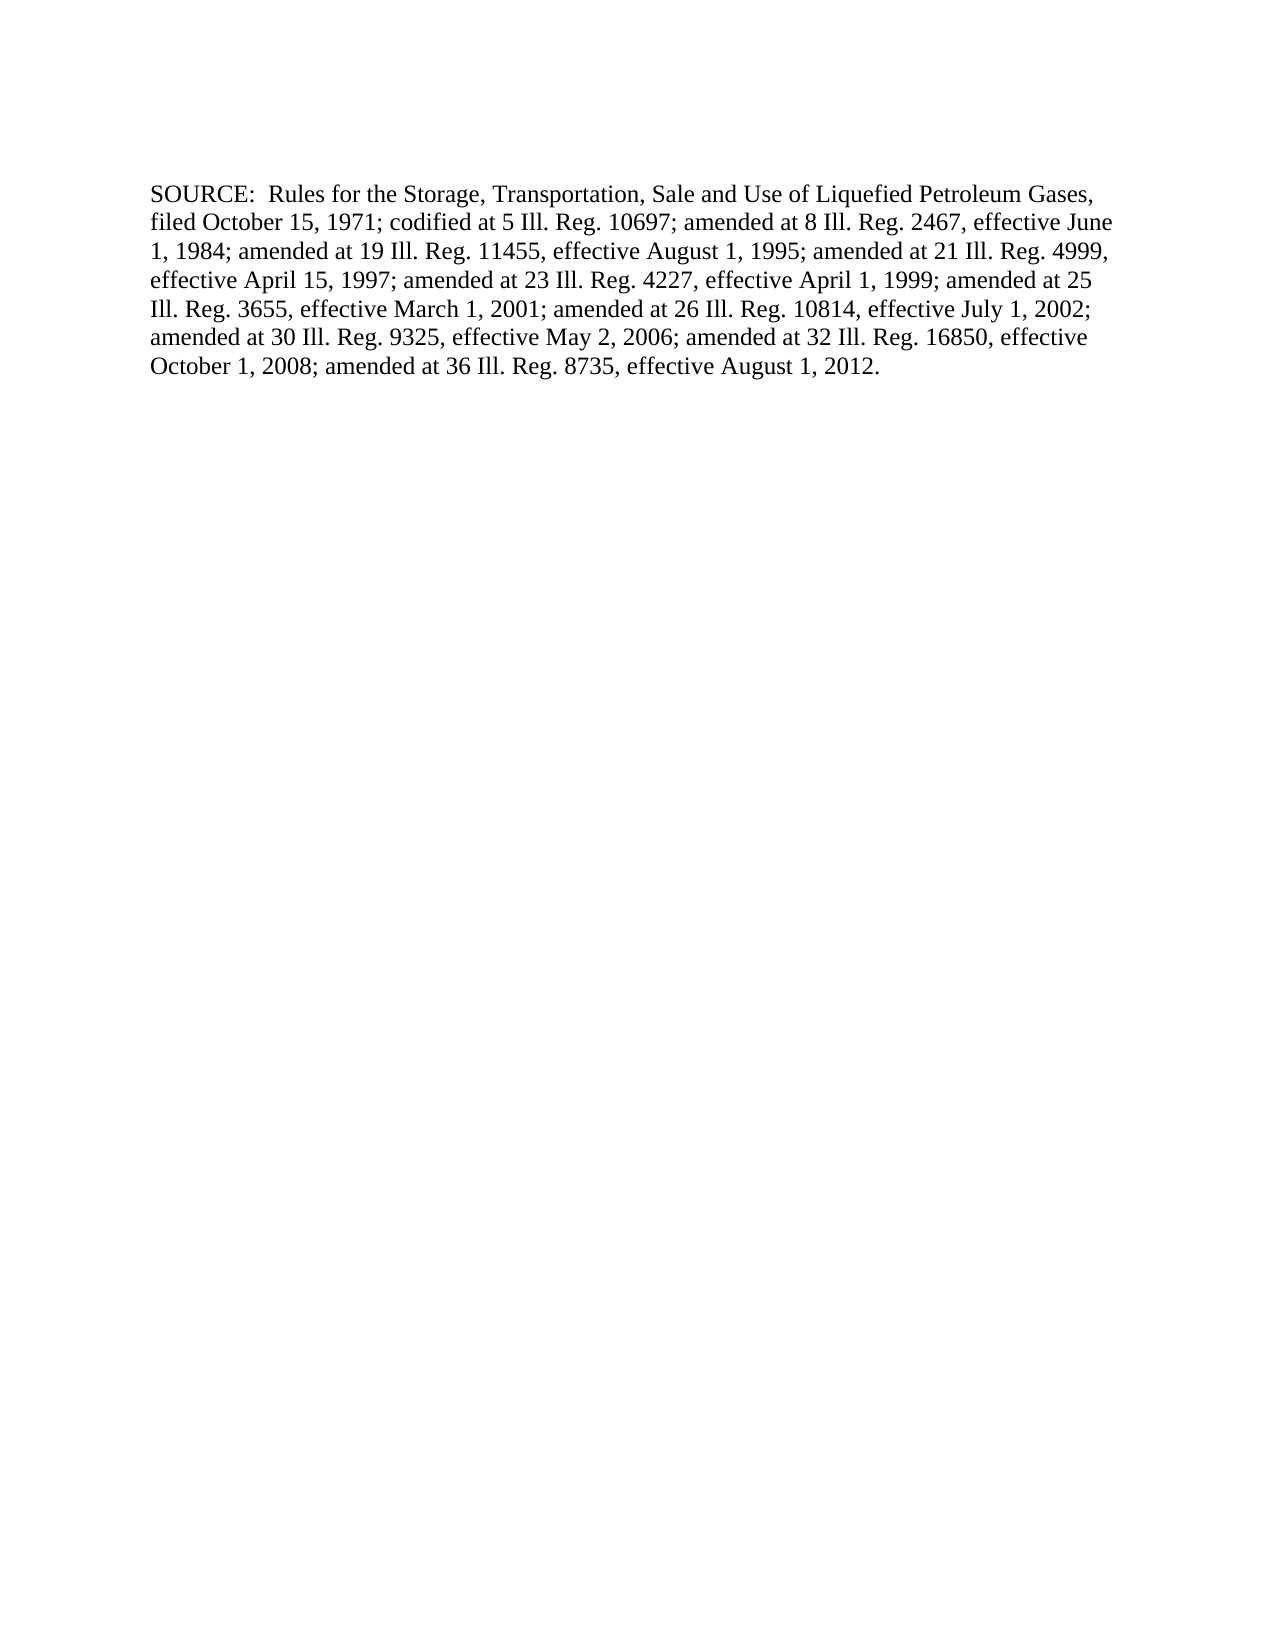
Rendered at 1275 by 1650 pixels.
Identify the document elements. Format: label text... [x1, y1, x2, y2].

text SOURCE: Rules for the Storage, Transportation, Sale and Use of Liquefied Petroleum Gases, filed October 15, 1971; codified at 5 Ill. Reg. 10697; amended at 8 Ill. Reg. 2467, effective June 1, 1984; amended at 19 Ill. Reg. 11455, effective August 1, 1995; amended at 21 Ill. Reg. 4999, effective April 15, 1997; amended at 23 Ill. Reg. 4227, effective April 1, 1999; amended at 25 Ill. Reg. 3655, effective March 1, 2001; amended at 26 Ill. Reg. 10814, effective July 1, 2002; amended at 30 Ill. Reg. 9325, effective May 2, 2006; amended at 32 Ill. Reg. 16850, effective October 1, 2008; amended at 36 Ill. Reg. 8735, effective August 1, 2012. [150, 179, 1125, 380]
